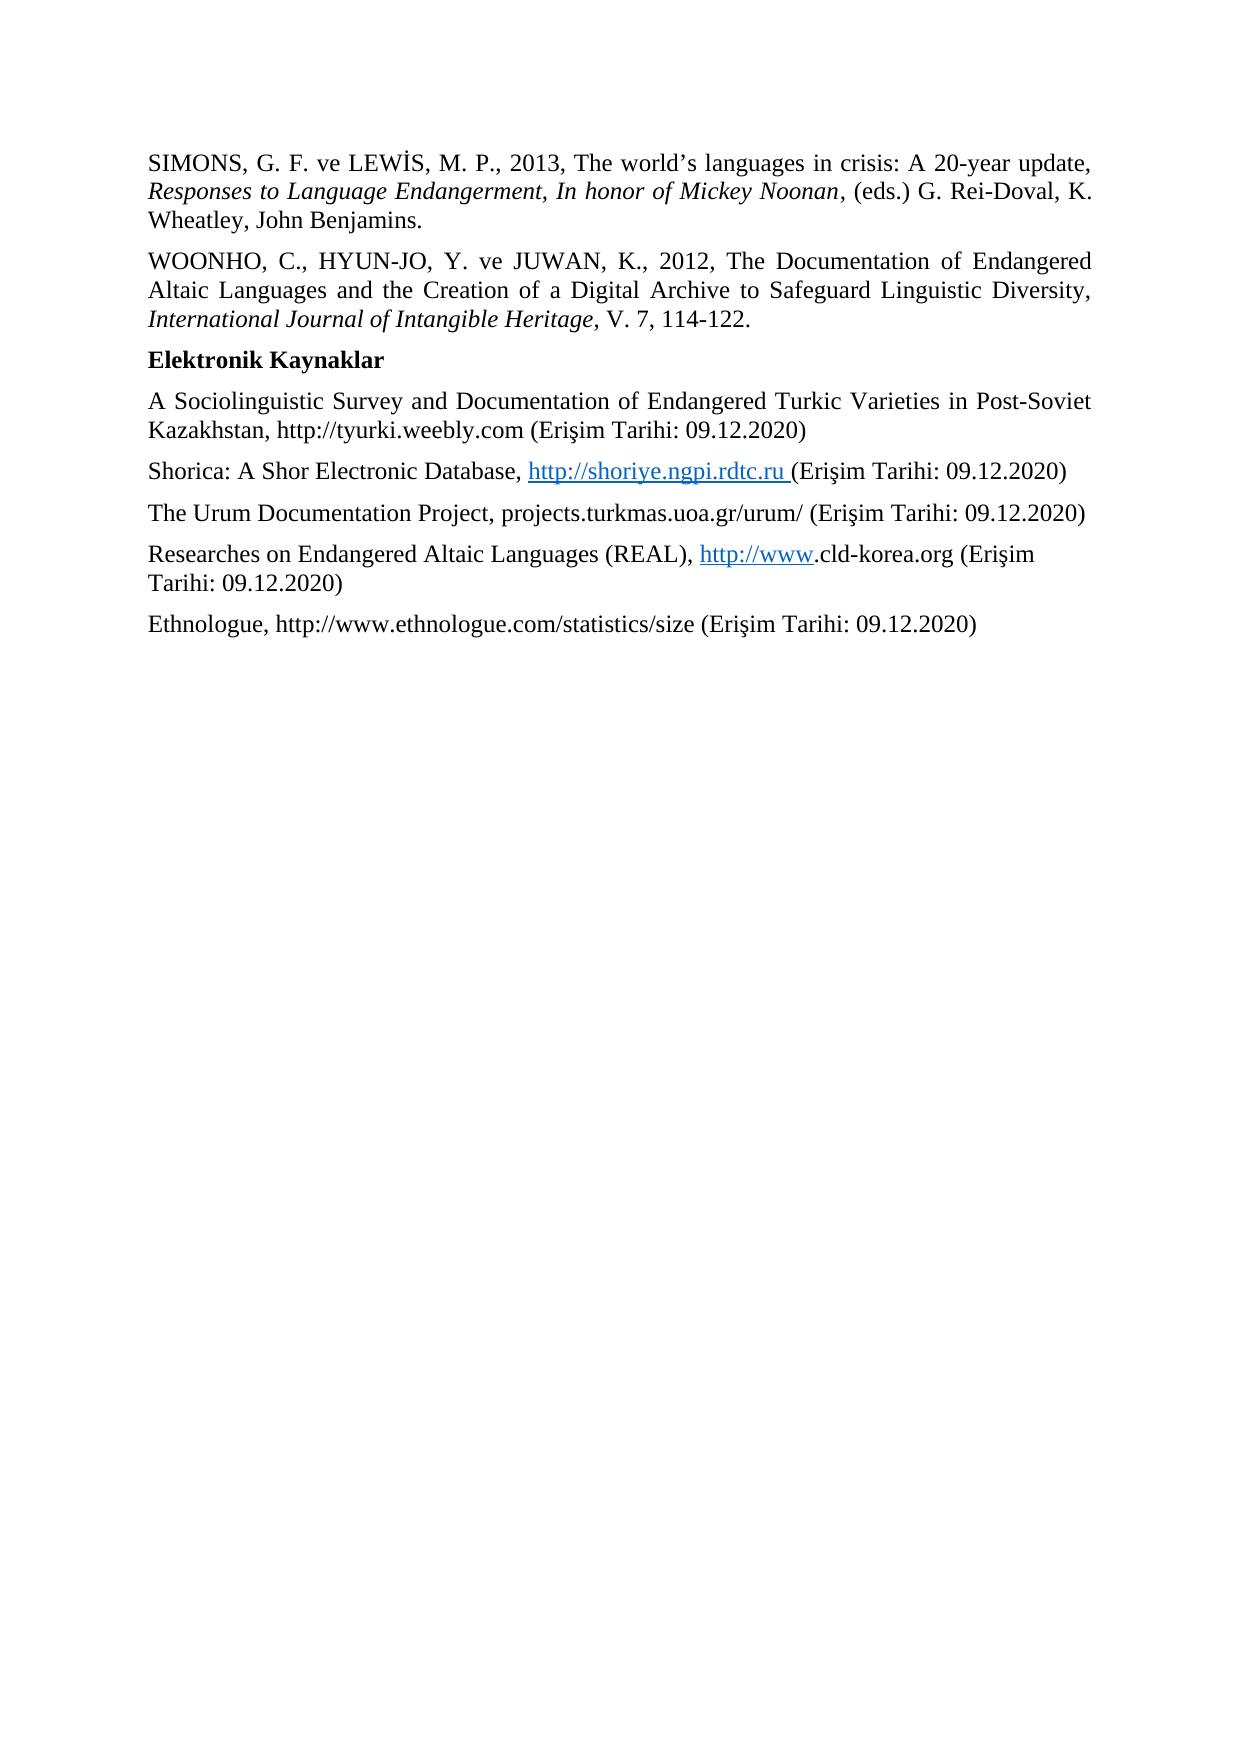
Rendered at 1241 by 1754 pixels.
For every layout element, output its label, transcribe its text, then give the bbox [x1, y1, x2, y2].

text The Urum Documentation Project, projects.turkmas.uoa.gr/urum/ (Erişim Tarihi: 09.12.2020) [148, 498, 1093, 526]
text Ethnologue, http://www.ethnologue.com/statistics/size (Erişim Tarihi: 09.12.2020) [148, 609, 1093, 638]
text Elektronik Kaynaklar [148, 345, 1093, 374]
text A Sociolinguistic Survey and Documentation of Endangered Turkic Varieties in Post-Soviet Kazakhstan, http://tyurki.weebly.com (Erişim Tarihi: 09.12.2020) [148, 386, 1093, 444]
text WOONHO, C., HYUN-JO, Y. ve JUWAN, K., 2012, The Documentation of Endangered Altaic Languages and the Creation of a Digital Archive to Safeguard Linguistic Diversity, International Journal of Intangible Heritage, V. 7, 114-122. [148, 246, 1093, 333]
text Shorica: A Shor Electronic Database, http://shoriye.ngpi.rdtc.ru (Erişim Tarihi: 09.12.2020) [148, 456, 1093, 485]
text Researches on Endangered Altaic Languages (REAL), http://www.cld-korea.org (Erişim Tarihi: 09.12.2020) [148, 539, 1093, 596]
text SIMONS, G. F. ve LEWİS, M. P., 2013, The world’s languages in crisis: A 20-year update, Responses to Language Endangerment, In honor of Mickey Noonan, (eds.) G. Rei-Doval, K. Wheatley, John Benjamins. [148, 148, 1093, 234]
